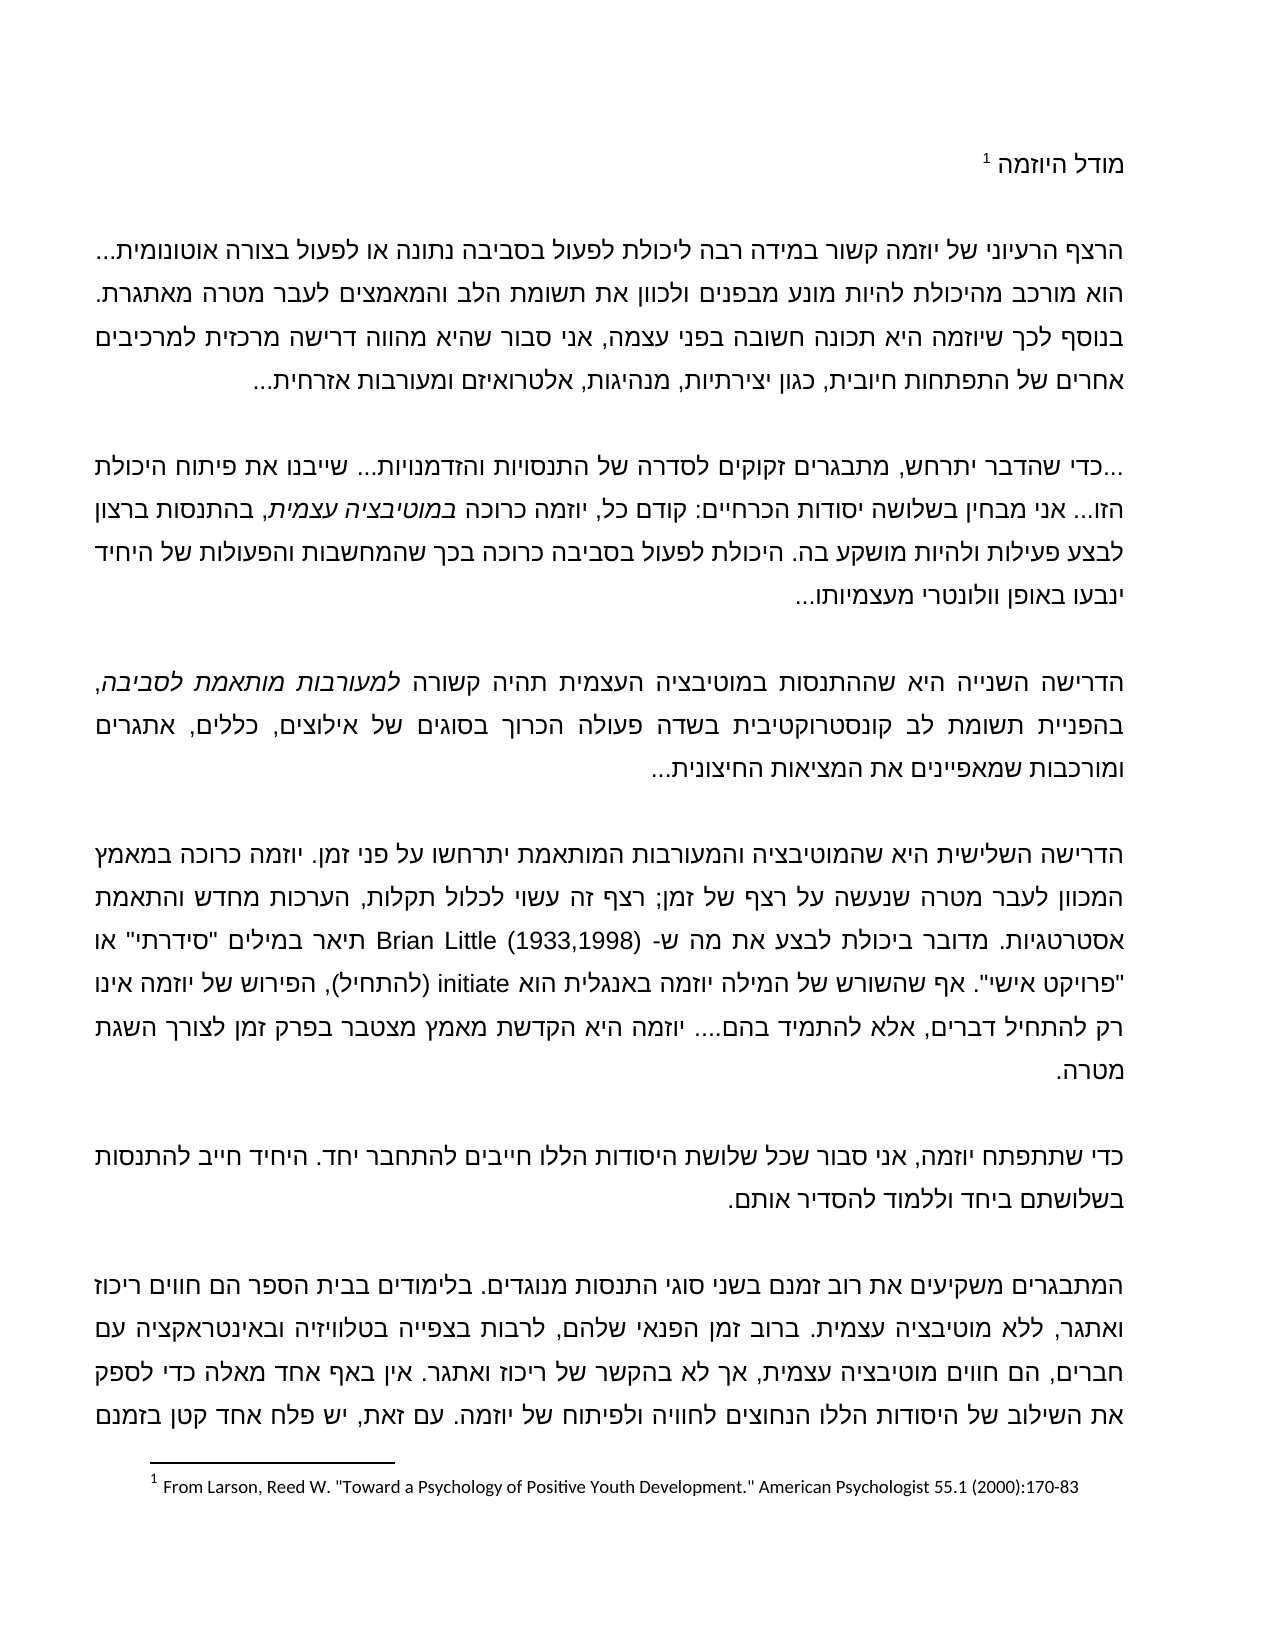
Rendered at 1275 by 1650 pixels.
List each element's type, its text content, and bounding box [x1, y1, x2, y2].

text ...כדי שהדבר יתרחש, מתבגרים זקוקים לסדרה של התנסויות והזדמנויות... שייבנו את פיתוח היכולת הזו... אני מבחין בשלושה יסודות הכרחיים: קודם כל, יוזמה כרוכה במוטיבציה עצמית, בהתנסות ברצון לבצע פעילות ולהיות מושקע בה. היכולת לפעול בסביבה כרוכה בכך שהמחשבות והפעולות של היחיד ינבעו באופן וולונטרי מעצמיותו... [94, 452, 1125, 610]
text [94, 1271, 1125, 1429]
text מודל היוזמה [94, 150, 1125, 179]
text הדרישה השנייה היא שההתנסות במוטיבציה העצמית תהיה קשורה למעורבות מותאמת לסביבה, בהפניית תשומת לב קונסטרוקטיבית בשדה פעולה הכרוך בסוגים של אילוצים, כללים, אתגרים ומורכבות שמאפיינים את המציאות החיצונית... [94, 667, 1125, 782]
text הרצף הרעיוני של יוזמה קשור במידה רבה ליכולת לפעול בסביבה נתונה או לפעול בצורה אוטונומית... הוא מורכב מהיכולת להיות מונע מבפנים ולכוון את תשומת הלב והמאמצים לעבר מטרה מאתגרת. בנוסף לכך שיוזמה היא תכונה חשובה בפני עצמה, אני סבור שהיא מהווה דרישה מרכזית למרכיבים אחרים של התפתחות חיובית, כגון יצירתיות, מנהיגות, אלטרואיזם ומעורבות אזרחית... [94, 236, 1125, 394]
text הדרישה השלישית היא שהמוטיבציה והמעורבות המותאמת יתרחשו על פני זמן. יוזמה כרוכה במאמץ המכוון לעבר מטרה שנעשה על רצף של זמן; רצף זה עשוי לכלול תקלות, הערכות מחדש והתאמת אסטרטגיות. מדובר ביכולת לבצע את מה ש- Brian Little (1933,1998) תיאר במילים "סידרתי" או "פרויקט אישי". אף שהשורש של המילה יוזמה באנגלית הוא initiate (להתחיל), הפירוש של יוזמה אינו רק להתחיל דברים, אלא להתמיד בהם.... יוזמה היא הקדשת מאמץ מצטבר בפרק זמן לצורך השגת מטרה. [94, 840, 1125, 1084]
text כדי שתתפתח יוזמה, אני סבור שכל שלושת היסודות הללו חייבים להתחבר יחד. היחיד חייב להתנסות בשלושתם ביחד וללמוד להסדיר אותם. [94, 1142, 1125, 1214]
